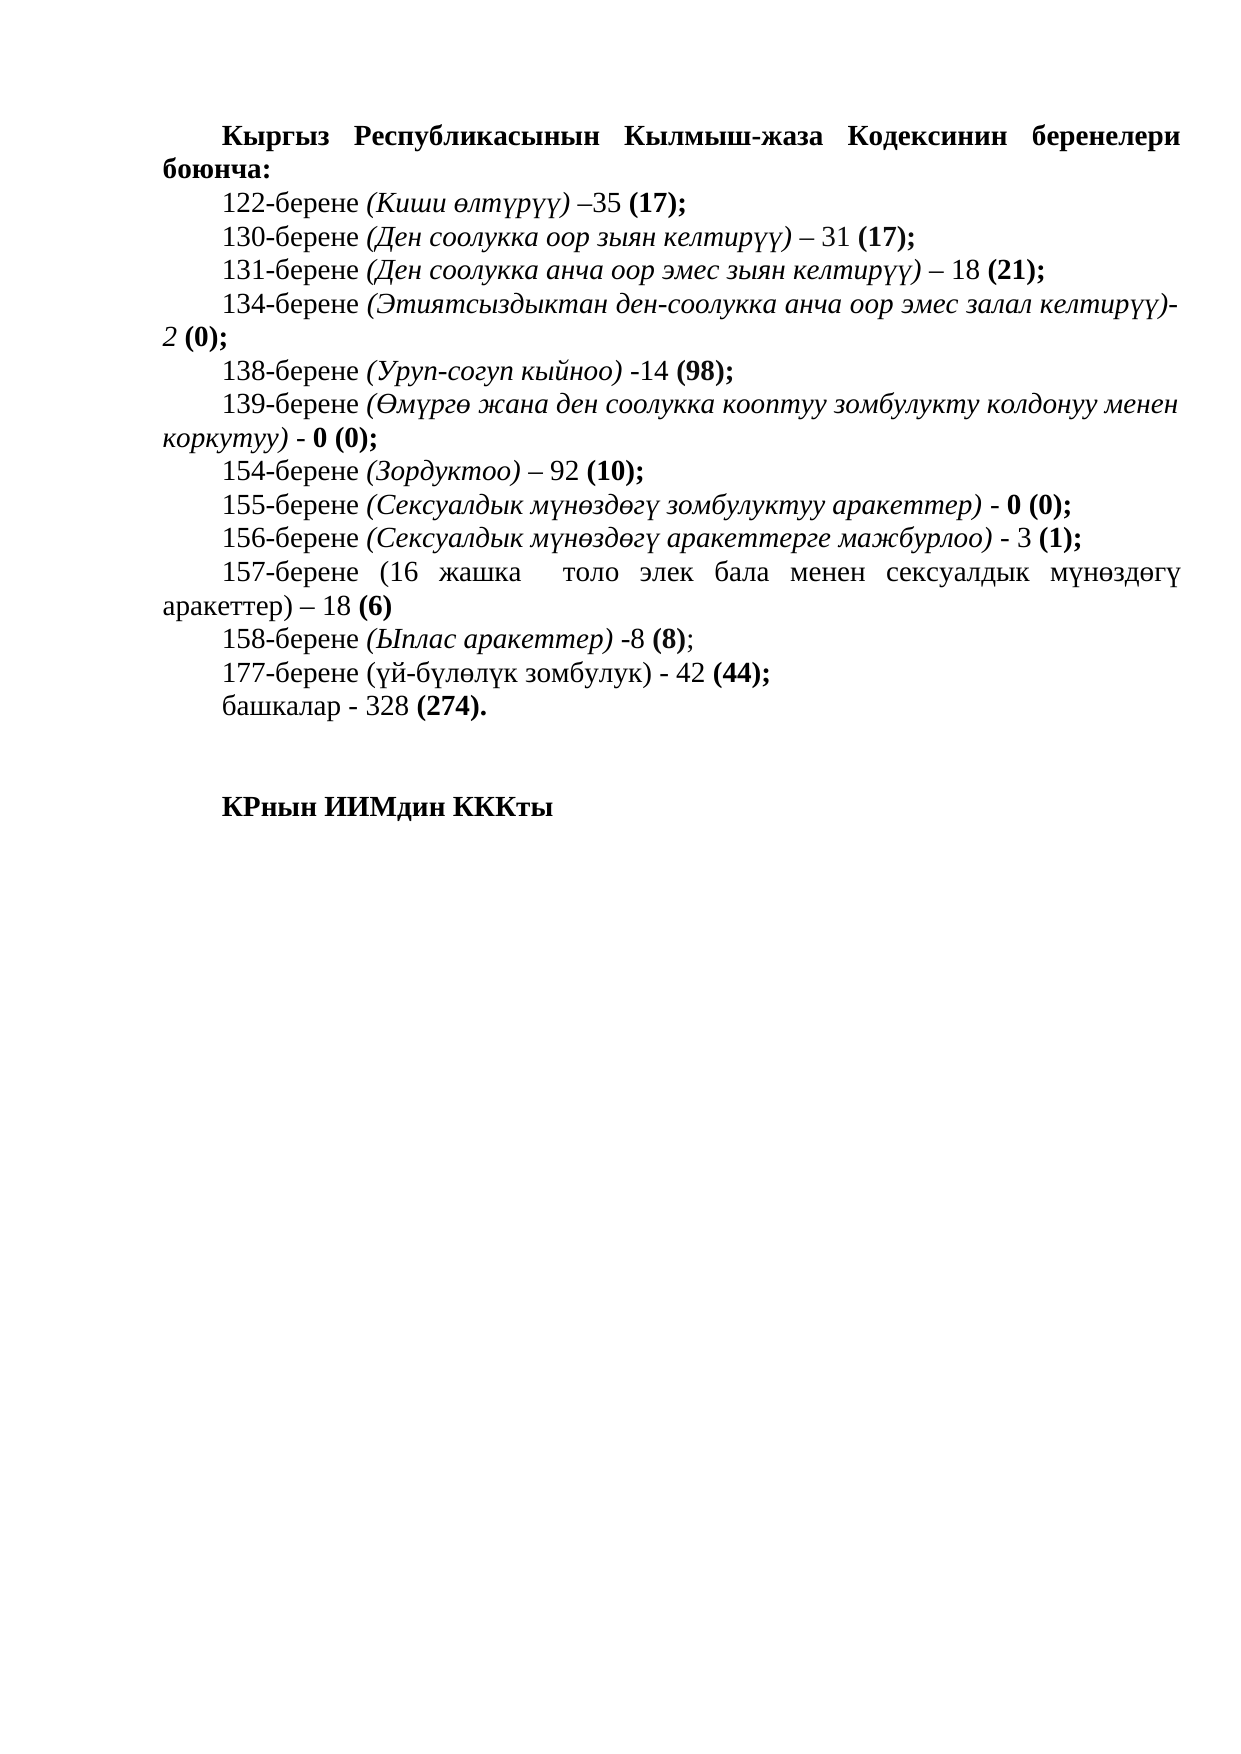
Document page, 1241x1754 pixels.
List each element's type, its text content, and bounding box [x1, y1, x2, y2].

text КРнын ИИМдин КККты [162, 789, 1181, 822]
text 158-берене (Ыплас аракеттер) -8 (8); [162, 621, 1181, 655]
text 177-берене (үй-бүлөлүк зомбулук) - 42 (44); [162, 655, 1181, 688]
text 157-берене (16 жашка толо элек бала менен сексуалдык мүнөздөгү аракеттер) – 18 (6) [162, 554, 1181, 621]
text 130-берене (Ден соолукка оор зыян келтирүү) – 31 (17); [162, 219, 1181, 252]
text башкалар - 328 (274). [162, 688, 1181, 722]
text 156-берене (Сексуалдык мүнөздөгү аракеттерге мажбурлоо) - 3 (1); [162, 521, 1181, 554]
text 131-берене (Ден соолукка анча оор эмес зыян келтирүү) – 18 (21); [162, 252, 1181, 286]
text 155-берене (Сексуалдык мүнөздөгү зомбулуктуу аракеттер) - 0 (0); [162, 487, 1181, 521]
text 138-берене (Уруп-согуп кыйноо) -14 (98); [162, 353, 1181, 386]
text 122-берене (Киши өлтүрүү) –35 (17); [162, 185, 1181, 219]
text Кыргыз Республикасынын Кылмыш-жаза Кодексинин беренелери боюнча: [162, 118, 1181, 185]
text 134-берене (Этиятсыздыктан ден-соолукка анча оор эмес залал келтирүү)-2 (0); [162, 286, 1181, 353]
text 154-берене (Зордуктоо) – 92 (10); [162, 453, 1181, 487]
text 139-берене (Өмүргө жана ден соолукка кооптуу зомбулукту колдонуу менен коркутуу) - 0 (0); [162, 386, 1181, 453]
